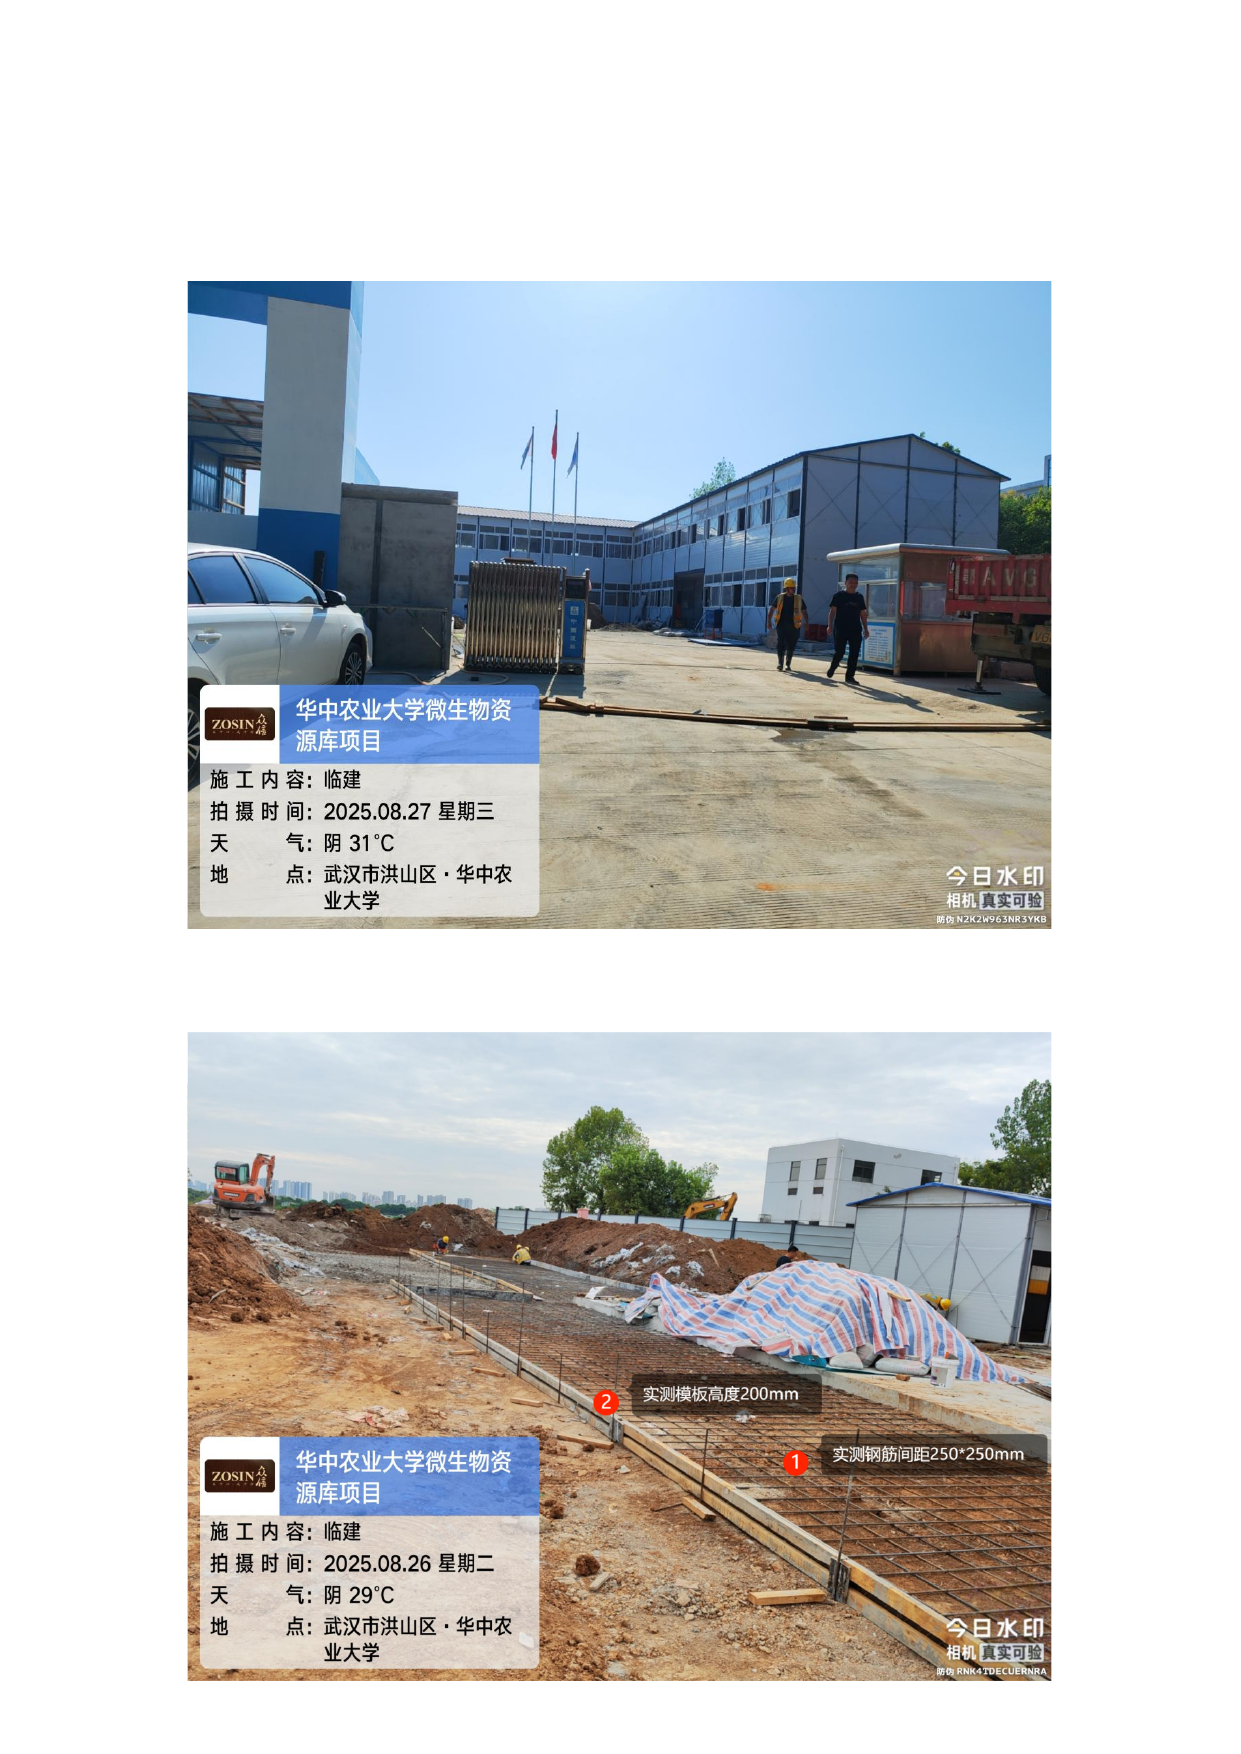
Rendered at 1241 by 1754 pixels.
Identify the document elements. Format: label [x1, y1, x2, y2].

picture [187, 281, 1052, 929]
picture [187, 1032, 1052, 1681]
